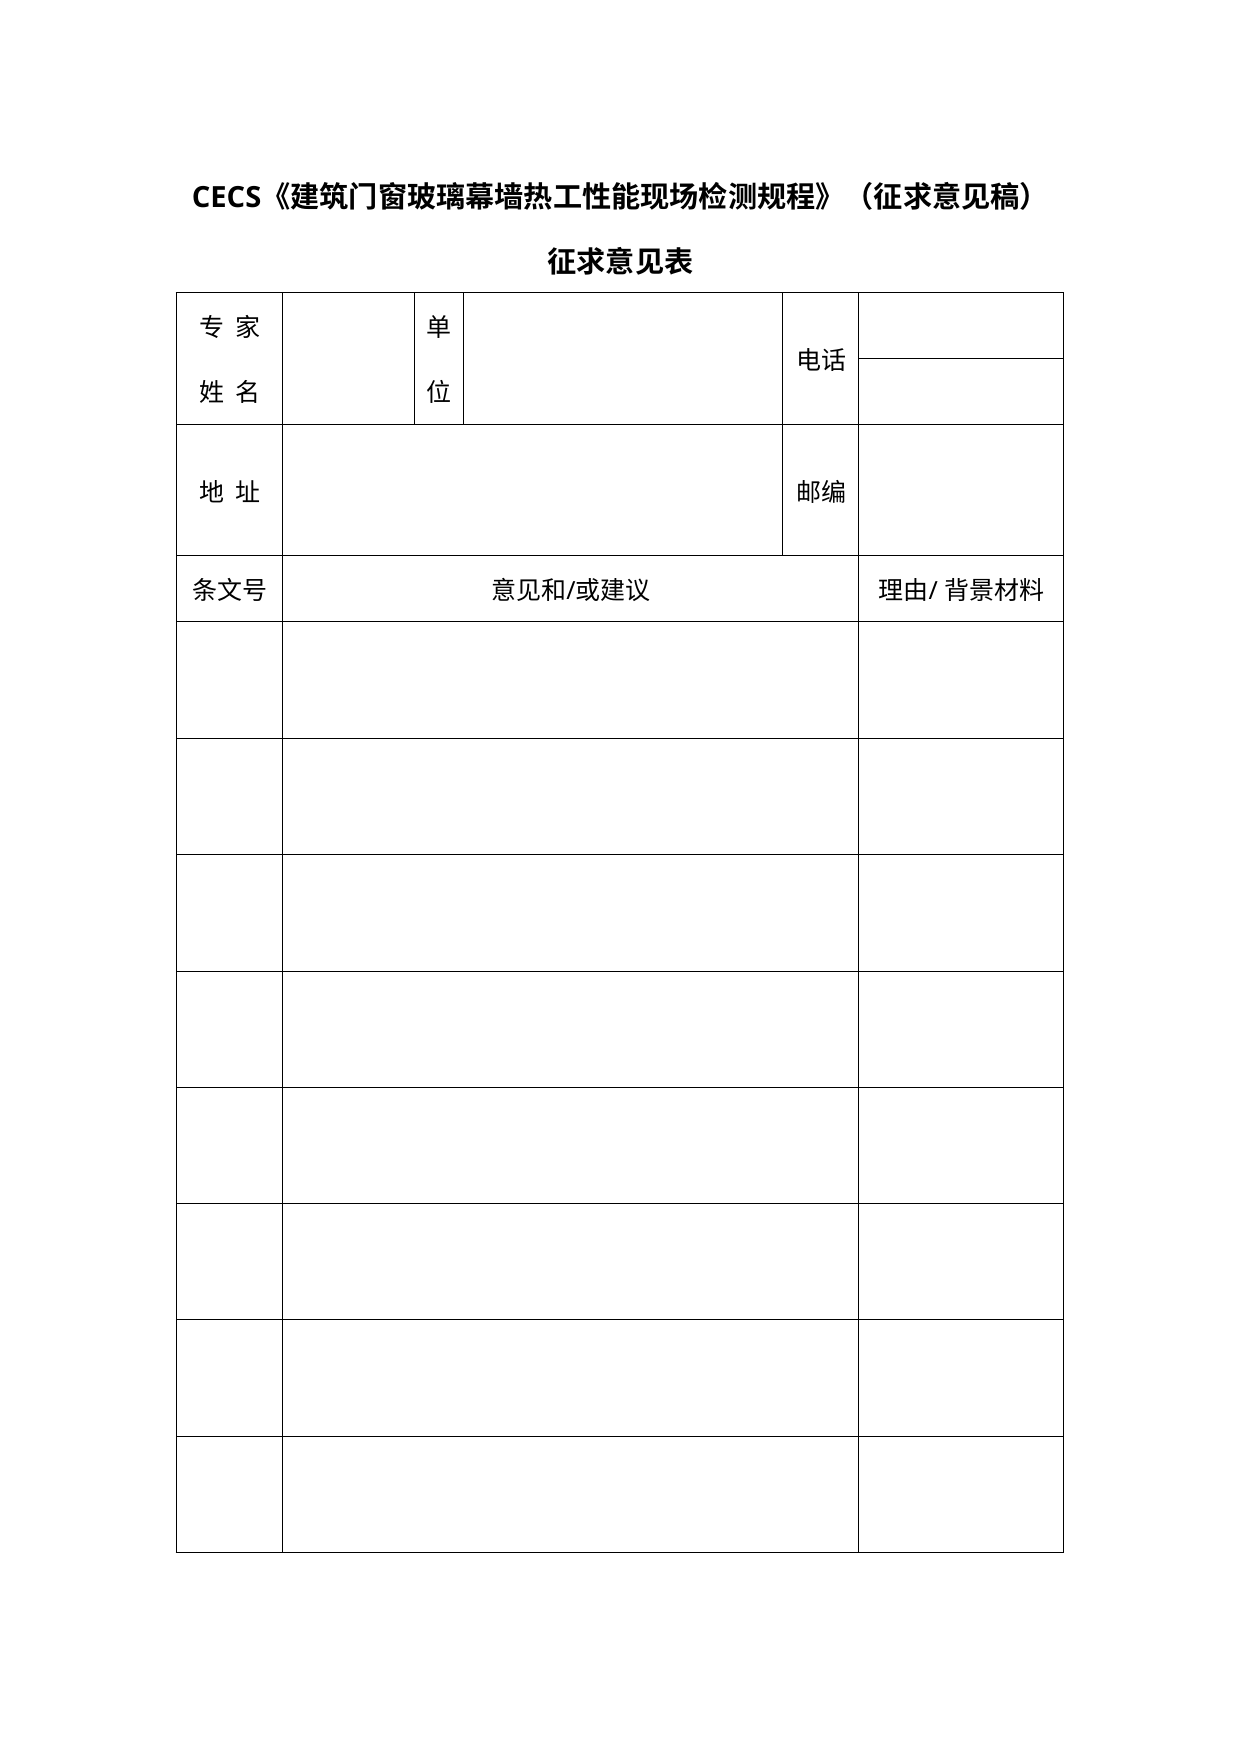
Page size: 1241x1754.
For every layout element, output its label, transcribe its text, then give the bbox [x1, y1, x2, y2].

table_cell [859, 1320, 1063, 1436]
table_cell 地 址 [177, 425, 282, 555]
table_cell [177, 1088, 282, 1203]
text 征求意见表 [187, 227, 1053, 292]
table_cell [283, 622, 858, 738]
table_cell 条文号 [177, 556, 282, 621]
table_cell [283, 739, 858, 854]
table_header [464, 293, 782, 424]
table_cell [177, 1204, 282, 1319]
table_cell [859, 1088, 1063, 1203]
table_cell [177, 622, 282, 738]
table_cell [177, 739, 282, 854]
table_header 电话 [783, 293, 858, 424]
table_cell [283, 1088, 858, 1203]
table_cell [177, 855, 282, 971]
table_cell [859, 972, 1063, 1087]
table_cell [283, 972, 858, 1087]
table_header 专 家 姓 名 [177, 293, 282, 424]
table_cell [859, 425, 1063, 555]
table_cell [859, 622, 1063, 738]
table_cell [177, 1437, 282, 1552]
table_cell [283, 1204, 858, 1319]
table_header [859, 293, 1063, 358]
table_cell 邮编 [783, 425, 858, 555]
table_cell [859, 359, 1063, 424]
table_cell [283, 1320, 858, 1436]
table_cell [177, 972, 282, 1087]
table_header 单位 [415, 293, 463, 424]
table_cell [283, 1437, 858, 1552]
text CECS《建筑门窗玻璃幕墙热工性能现场检测规程》（征求意见稿） [187, 162, 1053, 227]
table_cell 理由/ 背景材料 [859, 556, 1063, 621]
table_cell [283, 425, 782, 555]
table_cell [859, 1437, 1063, 1552]
table_cell [177, 1320, 282, 1436]
table_cell [283, 855, 858, 971]
table_cell [859, 1204, 1063, 1319]
table_cell [859, 739, 1063, 854]
table_cell [859, 855, 1063, 971]
table_header [283, 293, 414, 424]
table_cell 意见和/或建议 [283, 556, 858, 621]
